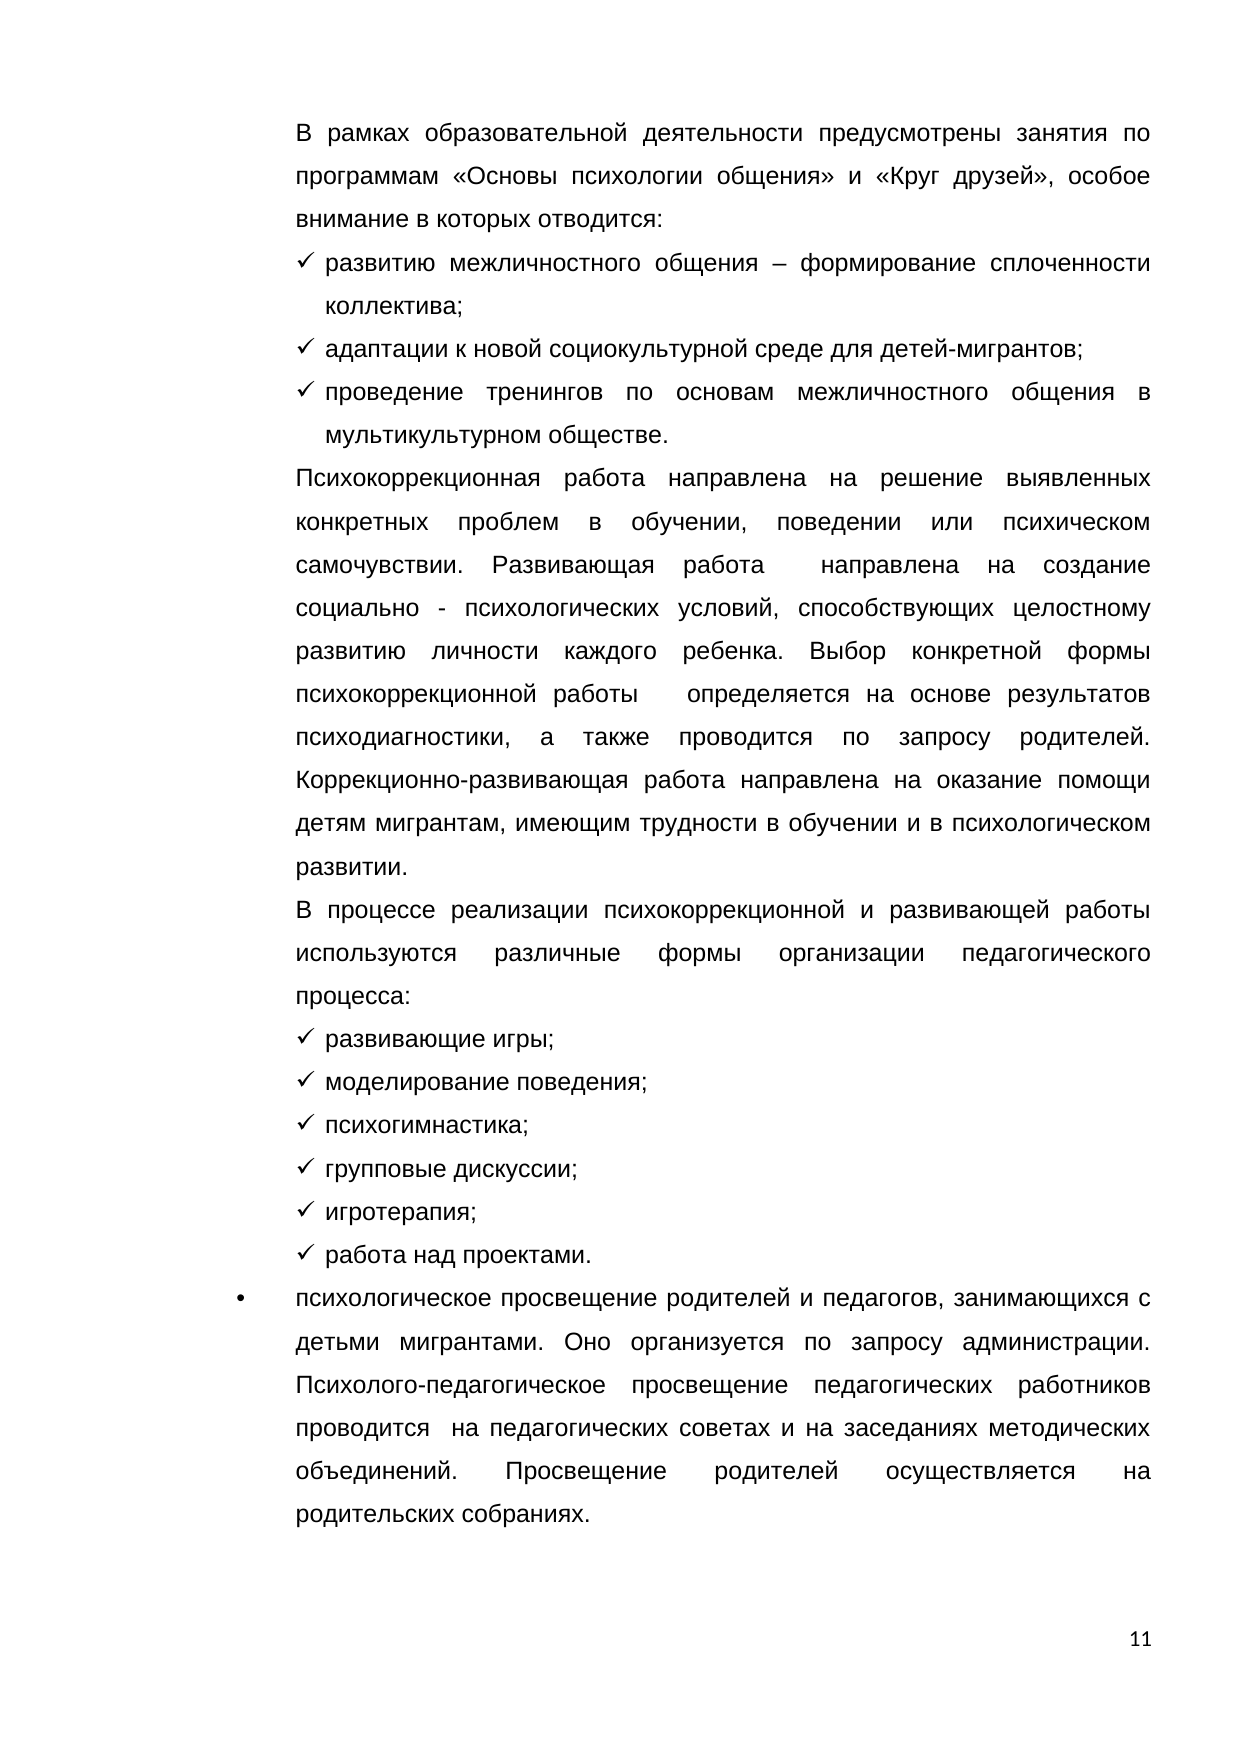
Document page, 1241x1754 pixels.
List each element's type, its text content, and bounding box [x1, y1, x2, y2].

text • психологическое просвещение родителей и педагогов, занимающихся с детьми мигрантами. Оно организуется по запросу администрации. Психолого-педагогическое просвещение педагогических работников проводится на педагогических советах и на заседаниях методических объединений. Просвещение родителей осуществляется на родительских собраниях. [236, 1283, 1152, 1528]
list развитию межличностного общения – формирование сплоченности коллектива; [295, 247, 1152, 319]
list психогимнастика; [295, 1111, 1152, 1139]
list проведение тренингов по основам межличностного общения в мультикультурном обществе. [295, 377, 1152, 449]
list моделирование поведения; [295, 1067, 1152, 1096]
text В рамках образовательной деятельности предусмотрены занятия по программам «Основы психологии общения» и «Круг друзей», особое внимание в которых отводится: [295, 118, 1152, 233]
text Психокоррекционная работа направлена на решение выявленных конкретных проблем в обучении, поведении или психическом самочувствии. Развивающая работа направлена на создание социально - психологических условий, способствующих целостному развитию личности каждого ребенка. Выбор конкретной формы психокоррекционной работы определяется на основе результатов психодиагностики, а также проводится по запросу родителей. Коррекционно-развивающая работа направлена на оказание помощи детям мигрантам, имеющим трудности в обучении и в психологическом развитии. [236, 463, 1152, 880]
list игротерапия; [295, 1197, 1152, 1226]
list развивающие игры; [295, 1024, 1152, 1053]
text В процессе реализации психокоррекционной и развивающей работы используются различные формы организации педагогического процесса: [236, 895, 1152, 1010]
list групповые дискуссии; [295, 1154, 1152, 1183]
list адаптации к новой социокультурной среде для детей-мигрантов; [295, 334, 1152, 363]
list работа над проектами. [295, 1240, 1152, 1269]
